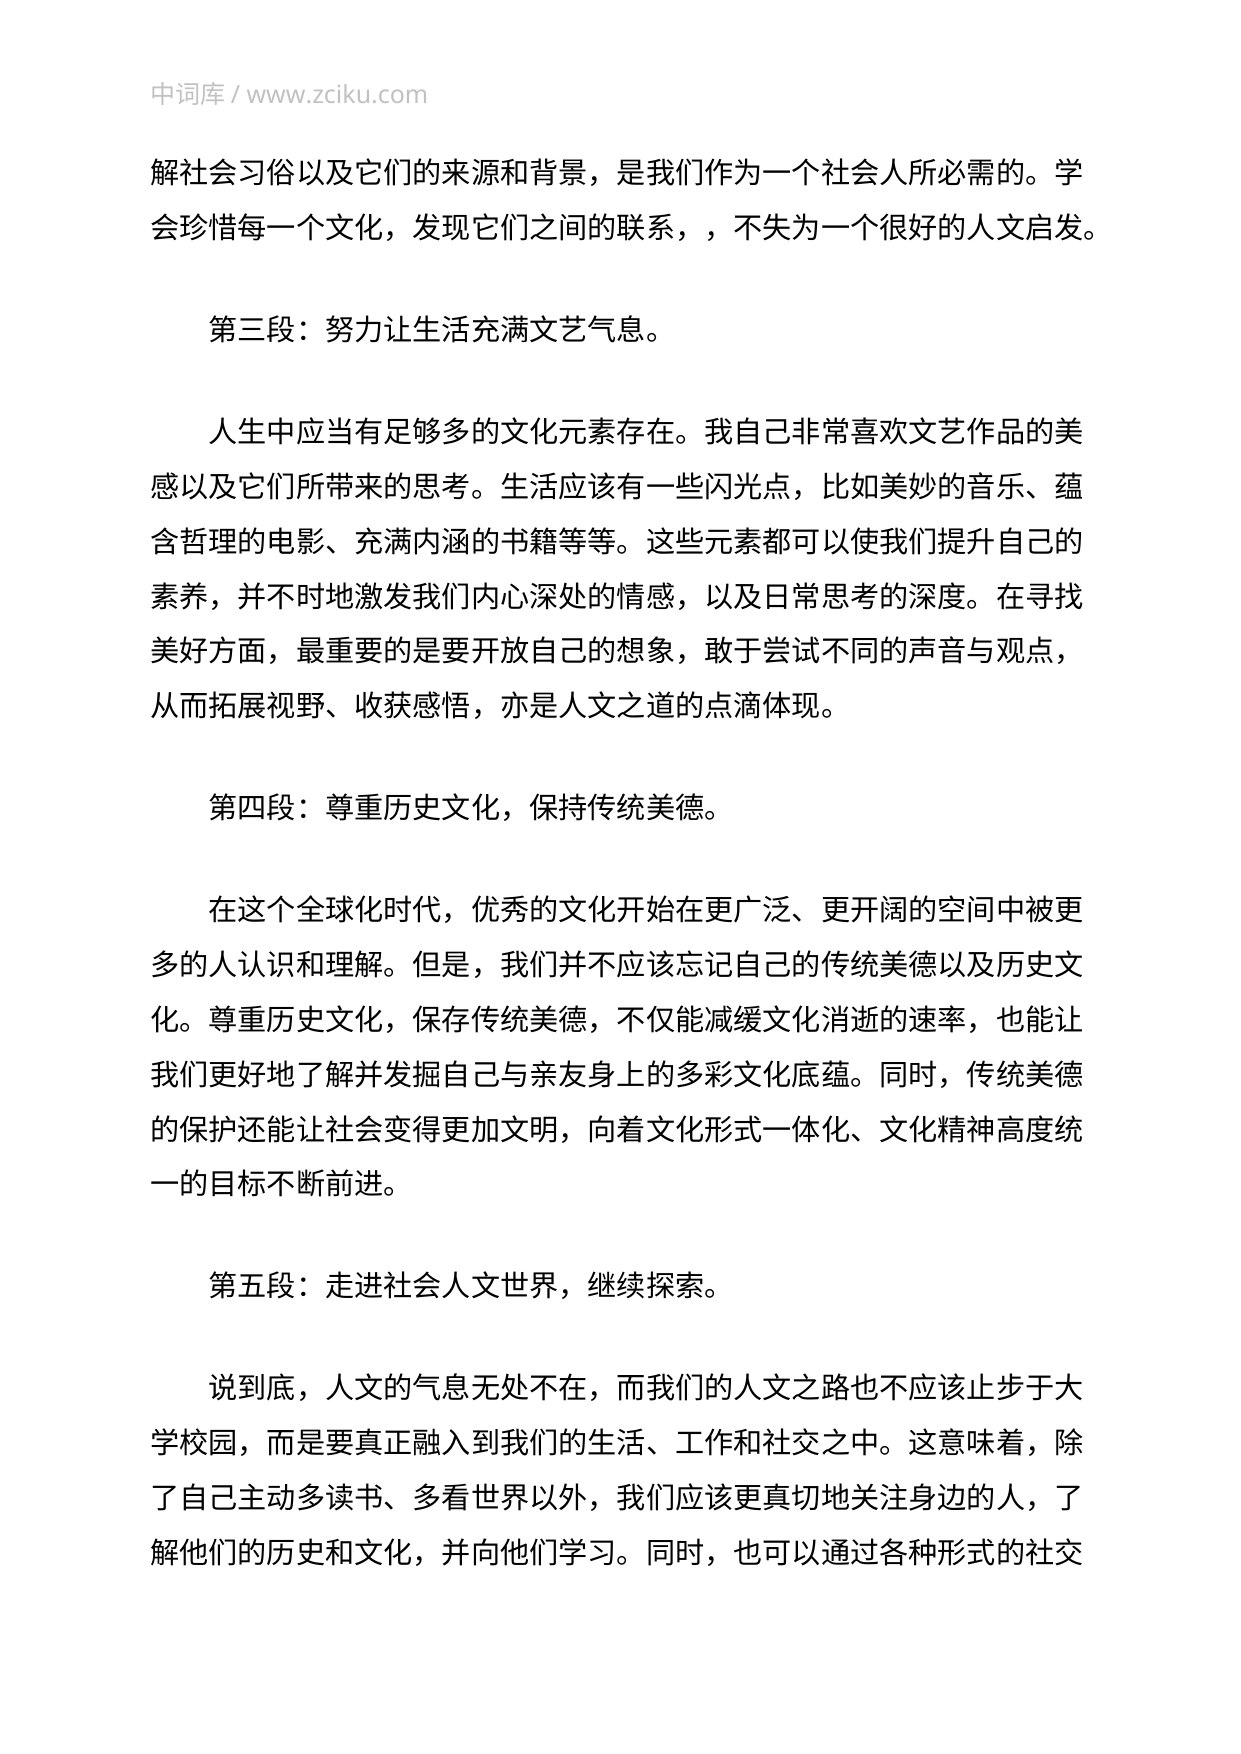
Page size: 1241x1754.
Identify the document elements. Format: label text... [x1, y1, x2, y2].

text 第五段：走进社会人文世界，继续探索。 [150, 1263, 1090, 1305]
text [150, 1364, 1090, 1571]
text 人生中应当有足够多的文化元素存在。我自己非常喜欢文艺作品的美感以及它们所带来的思考。生活应该有一些闪光点，比如美妙的音乐、蕴含哲理的电影、充满内涵的书籍等等。这些元素都可以使我们提升自己的素养，并不时地激发我们内心深处的情感，以及日常思考的深度。在寻找美好方面，最重要的是要开放自己的想象，敢于尝试不同的声音与观点，从而拓展视野、收获感悟，亦是人文之道的点滴体现。 [150, 408, 1090, 725]
text 第四段：尊重历史文化，保持传统美德。 [150, 785, 1090, 827]
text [150, 150, 1090, 247]
text 第三段：努力让生活充满文艺气息。 [150, 307, 1090, 349]
text 在这个全球化时代，优秀的文化开始在更广泛、更开阔的空间中被更多的人认识和理解。但是，我们并不应该忘记自己的传统美德以及历史文化。尊重历史文化，保存传统美德，不仅能减缓文化消逝的速率，也能让我们更好地了解并发掘自己与亲友身上的多彩文化底蕴。同时，传统美德的保护还能让社会变得更加文明，向着文化形式一体化、文化精神高度统一的目标不断前进。 [150, 886, 1090, 1203]
